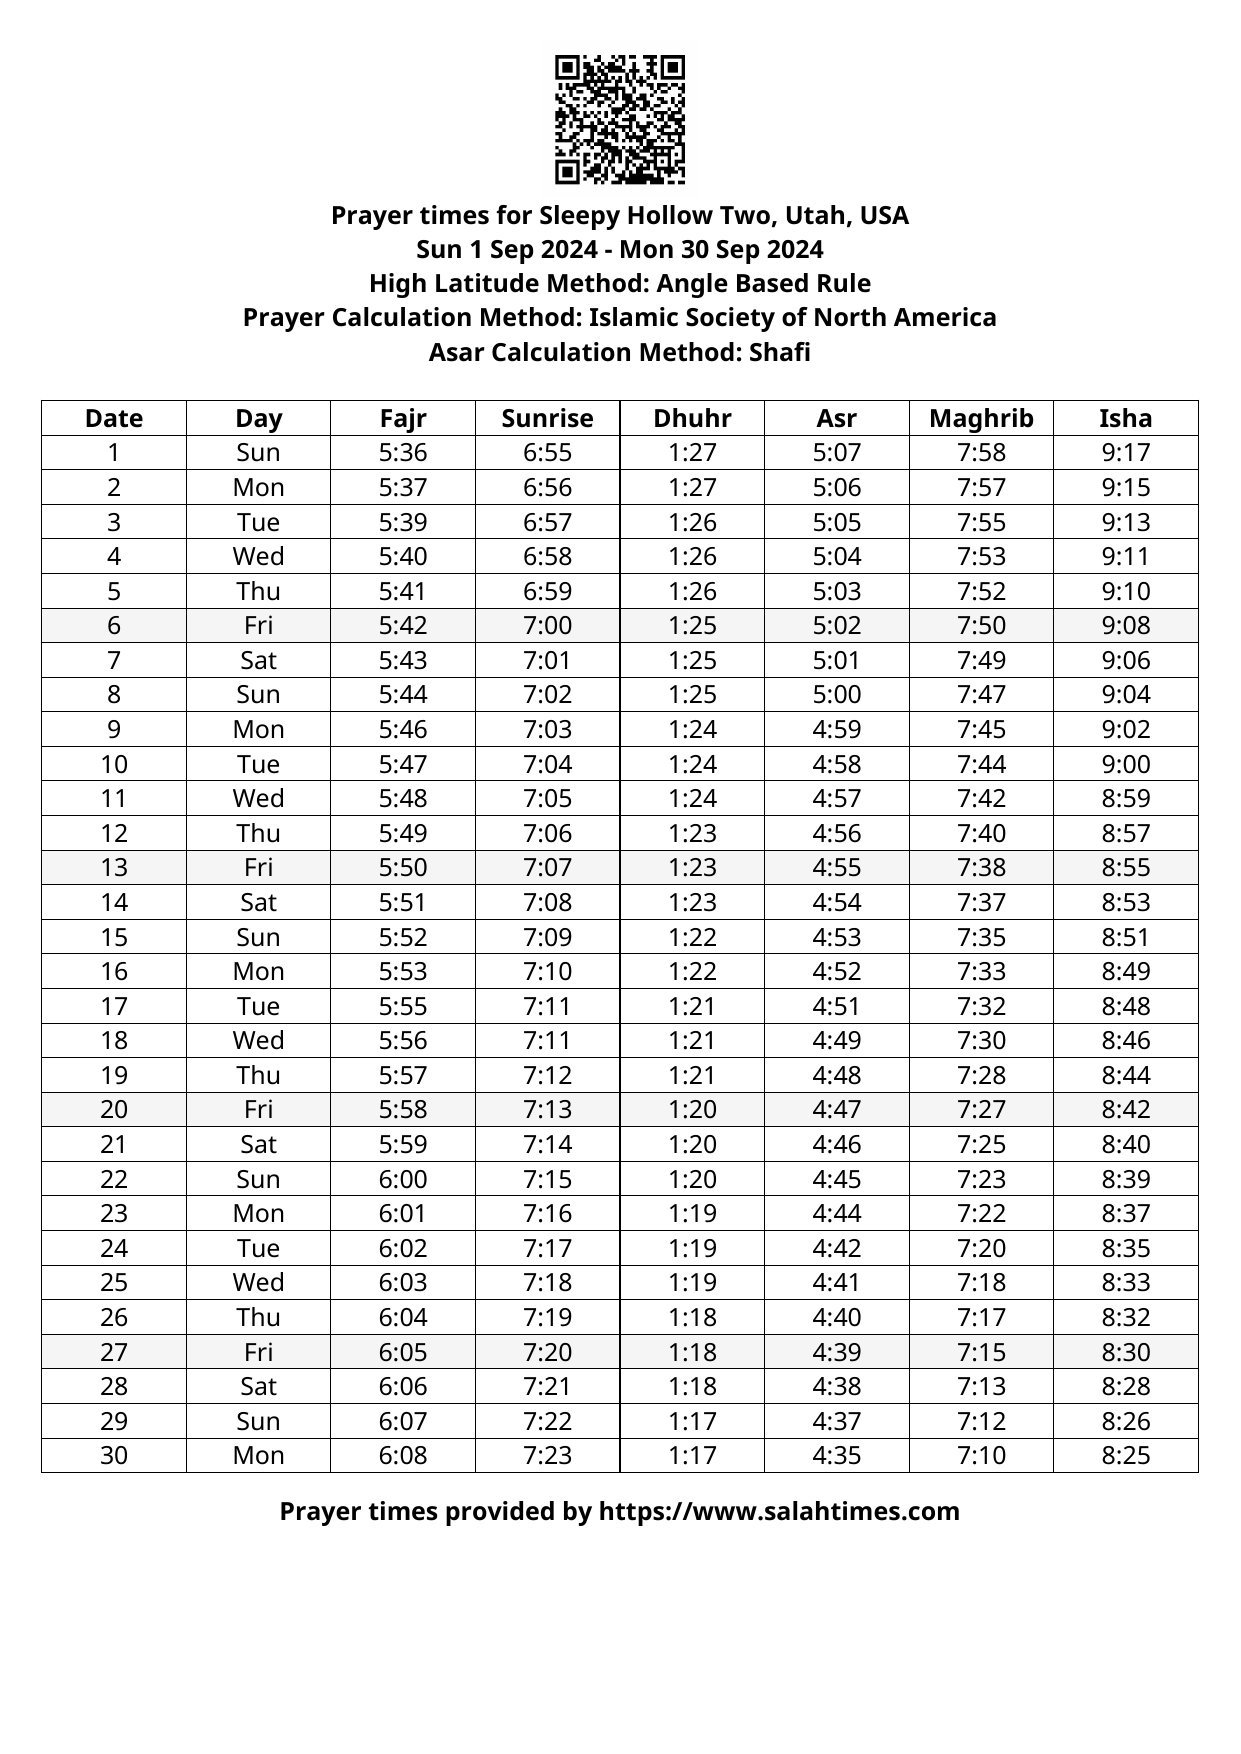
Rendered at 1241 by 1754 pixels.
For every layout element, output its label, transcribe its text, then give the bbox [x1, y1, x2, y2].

table_cell 5:52 [331, 920, 475, 953]
table_cell Tue [187, 505, 330, 538]
table_cell 5:07 [765, 436, 909, 469]
table_cell 4:55 [765, 851, 909, 884]
table_cell 6:58 [476, 539, 619, 573]
text Prayer times provided by https://www.salahtimes.com [42, 1494, 1198, 1528]
table_cell 5:40 [331, 539, 475, 573]
table_cell 12 [42, 816, 186, 849]
table_cell 1:21 [621, 1024, 764, 1057]
table_cell 1:19 [621, 1266, 764, 1299]
table_cell 8:44 [1054, 1058, 1198, 1092]
table_cell 7:12 [476, 1058, 619, 1092]
table_cell 7:09 [476, 920, 619, 953]
table_cell 9:17 [1054, 436, 1198, 469]
table_cell 1:24 [621, 747, 764, 780]
table_cell 8:30 [1054, 1335, 1198, 1368]
table_cell 13 [42, 851, 186, 884]
table_cell 2 [42, 470, 186, 504]
table_cell 1:25 [621, 643, 764, 677]
table_cell 7:30 [910, 1024, 1053, 1057]
table_cell 8:35 [1054, 1231, 1198, 1264]
table_cell Wed [187, 1266, 330, 1299]
table_cell 7:57 [910, 470, 1053, 504]
table_cell 1:25 [621, 609, 764, 642]
table_cell 5:42 [331, 609, 475, 642]
table_cell 23 [42, 1196, 186, 1230]
table_cell 4:44 [765, 1196, 909, 1230]
table_cell Tue [187, 1231, 330, 1264]
table_cell 30 [42, 1439, 186, 1472]
table_cell 7:44 [910, 747, 1053, 780]
table_cell 27 [42, 1335, 186, 1368]
table_cell 21 [42, 1127, 186, 1161]
table_cell 7:37 [910, 885, 1053, 919]
table_cell 6:01 [331, 1196, 475, 1230]
table_cell 7:20 [476, 1335, 619, 1368]
table_cell 5:44 [331, 678, 475, 711]
table_cell 7:55 [910, 505, 1053, 538]
table_cell 4:39 [765, 1335, 909, 1368]
table_cell 5:57 [331, 1058, 475, 1092]
table_cell Tue [187, 747, 330, 780]
table_cell 19 [42, 1058, 186, 1092]
table_cell 5 [42, 574, 186, 607]
table_cell 7:18 [476, 1266, 619, 1299]
table_cell 8:57 [1054, 816, 1198, 849]
text Sun 1 Sep 2024 - Mon 30 Sep 2024 [42, 232, 1198, 266]
table_header Sunrise [476, 401, 619, 434]
table_cell 7:06 [476, 816, 619, 849]
table_cell Mon [187, 1439, 330, 1472]
table_cell Wed [187, 1024, 330, 1057]
table_cell 5:37 [331, 470, 475, 504]
table_cell Mon [187, 1196, 330, 1230]
table_cell 8:40 [1054, 1127, 1198, 1161]
table_cell 8:51 [1054, 920, 1198, 953]
table_cell 4:54 [765, 885, 909, 919]
table_cell 7:22 [910, 1196, 1053, 1230]
table_cell 1:20 [621, 1093, 764, 1126]
table_header Maghrib [910, 401, 1053, 434]
table_cell 6:06 [331, 1369, 475, 1403]
table_cell 18 [42, 1024, 186, 1057]
table_cell 5:39 [331, 505, 475, 538]
table_cell 1:22 [621, 920, 764, 953]
table_cell 6:07 [331, 1404, 475, 1437]
table_cell 7:21 [476, 1369, 619, 1403]
table_cell 7:50 [910, 609, 1053, 642]
table_cell 5:04 [765, 539, 909, 573]
table_cell 7:15 [910, 1335, 1053, 1368]
table_cell 6:08 [331, 1439, 475, 1472]
table_cell 4:57 [765, 781, 909, 815]
text Asar Calculation Method: Shafi [42, 334, 1198, 368]
table_cell Thu [187, 574, 330, 607]
table_cell 8:49 [1054, 954, 1198, 988]
table_cell 8:59 [1054, 781, 1198, 815]
table_cell 7:52 [910, 574, 1053, 607]
table_header Day [187, 401, 330, 434]
table_cell 5:47 [331, 747, 475, 780]
table_cell 1:17 [621, 1404, 764, 1437]
table_cell 9:13 [1054, 505, 1198, 538]
table_cell 7:27 [910, 1093, 1053, 1126]
table_cell 24 [42, 1231, 186, 1264]
table_cell Sat [187, 643, 330, 677]
table_cell 4:53 [765, 920, 909, 953]
table_cell 5:49 [331, 816, 475, 849]
table_cell 7:16 [476, 1196, 619, 1230]
table_cell 9:00 [1054, 747, 1198, 780]
table_cell 7:05 [476, 781, 619, 815]
picture [542, 41, 699, 198]
table_cell 1:21 [621, 989, 764, 1022]
table_cell 1:26 [621, 574, 764, 607]
table_cell Sun [187, 678, 330, 711]
table_cell 7:01 [476, 643, 619, 677]
table_cell 16 [42, 954, 186, 988]
table_cell 7:33 [910, 954, 1053, 988]
table_header Date [42, 401, 186, 434]
table_cell 1:26 [621, 539, 764, 573]
table_cell 8:37 [1054, 1196, 1198, 1230]
table_cell 7:17 [476, 1231, 619, 1264]
table_cell 4:37 [765, 1404, 909, 1437]
table_cell 7:23 [910, 1162, 1053, 1195]
table_cell 7:42 [910, 781, 1053, 815]
table_cell 5:59 [331, 1127, 475, 1161]
table_cell 20 [42, 1093, 186, 1126]
table_cell 8 [42, 678, 186, 711]
table_cell 8:25 [1054, 1439, 1198, 1472]
table_cell 5:06 [765, 470, 909, 504]
table_cell 8:39 [1054, 1162, 1198, 1195]
table_cell 7:19 [476, 1300, 619, 1334]
table_cell 8:55 [1054, 851, 1198, 884]
table_cell 4:56 [765, 816, 909, 849]
table_cell 9:06 [1054, 643, 1198, 677]
table_cell 7:11 [476, 989, 619, 1022]
table_cell Tue [187, 989, 330, 1022]
table_cell 4:48 [765, 1058, 909, 1092]
table_cell Sat [187, 885, 330, 919]
table_cell 8:42 [1054, 1093, 1198, 1126]
table_cell 8:48 [1054, 989, 1198, 1022]
table_cell 9:15 [1054, 470, 1198, 504]
table_cell Wed [187, 539, 330, 573]
table_cell 7:10 [910, 1439, 1053, 1472]
table_cell 4:59 [765, 712, 909, 746]
table_cell 5:36 [331, 436, 475, 469]
table_cell 4:35 [765, 1439, 909, 1472]
table_cell 29 [42, 1404, 186, 1437]
table_cell 7:28 [910, 1058, 1053, 1092]
table_cell 1:19 [621, 1196, 764, 1230]
table_cell Sun [187, 920, 330, 953]
table_cell 7:15 [476, 1162, 619, 1195]
table_cell 7:32 [910, 989, 1053, 1022]
table_cell Sun [187, 1404, 330, 1437]
table_cell 1:23 [621, 851, 764, 884]
table_cell 6:05 [331, 1335, 475, 1368]
table_cell 1 [42, 436, 186, 469]
table_cell 6 [42, 609, 186, 642]
table_cell 7:10 [476, 954, 619, 988]
table_cell 8:46 [1054, 1024, 1198, 1057]
table_cell 9:10 [1054, 574, 1198, 607]
table_cell 1:23 [621, 816, 764, 849]
table_cell Mon [187, 954, 330, 988]
table_cell Fri [187, 609, 330, 642]
table_cell Thu [187, 816, 330, 849]
table_cell 7:17 [910, 1300, 1053, 1334]
table_cell 4:42 [765, 1231, 909, 1264]
table_cell Wed [187, 781, 330, 815]
table_cell 9:08 [1054, 609, 1198, 642]
table_cell 7:07 [476, 851, 619, 884]
table_cell 7:00 [476, 609, 619, 642]
table_cell 7:22 [476, 1404, 619, 1437]
table_cell 4:52 [765, 954, 909, 988]
table_cell 5:53 [331, 954, 475, 988]
table_cell Mon [187, 470, 330, 504]
table_cell 10 [42, 747, 186, 780]
table_cell 5:51 [331, 885, 475, 919]
table_cell 1:24 [621, 781, 764, 815]
table_cell 4 [42, 539, 186, 573]
table_cell 5:43 [331, 643, 475, 677]
table_cell 5:58 [331, 1093, 475, 1126]
text Prayer Calculation Method: Islamic Society of North America [42, 300, 1198, 334]
table_cell 7:14 [476, 1127, 619, 1161]
table_cell 1:25 [621, 678, 764, 711]
table_cell 6:00 [331, 1162, 475, 1195]
table_cell 1:18 [621, 1369, 764, 1403]
table_cell 4:49 [765, 1024, 909, 1057]
table_cell 7:58 [910, 436, 1053, 469]
table_cell 7:20 [910, 1231, 1053, 1264]
table_header Dhuhr [621, 401, 764, 434]
table_cell 7:04 [476, 747, 619, 780]
table_cell 5:55 [331, 989, 475, 1022]
table_cell 5:56 [331, 1024, 475, 1057]
table_cell 3 [42, 505, 186, 538]
text Prayer times for Sleepy Hollow Two, Utah, USA [42, 198, 1198, 232]
table_cell 5:00 [765, 678, 909, 711]
table_cell 5:50 [331, 851, 475, 884]
table_cell 1:18 [621, 1335, 764, 1368]
table_cell 7:45 [910, 712, 1053, 746]
table_cell 7:40 [910, 816, 1053, 849]
table_cell 7:08 [476, 885, 619, 919]
table_cell 7:35 [910, 920, 1053, 953]
table_cell 1:18 [621, 1300, 764, 1334]
table_cell 7:11 [476, 1024, 619, 1057]
table_cell Fri [187, 851, 330, 884]
table_cell 7:47 [910, 678, 1053, 711]
table_cell 6:56 [476, 470, 619, 504]
table_cell 5:03 [765, 574, 909, 607]
table_cell 4:41 [765, 1266, 909, 1299]
table_cell 1:26 [621, 505, 764, 538]
table_cell 1:27 [621, 470, 764, 504]
table_header Asr [765, 401, 909, 434]
table_cell 7:13 [910, 1369, 1053, 1403]
table_cell 7:38 [910, 851, 1053, 884]
table_cell 7 [42, 643, 186, 677]
table_cell 7:03 [476, 712, 619, 746]
table_cell 9 [42, 712, 186, 746]
table_cell 9:02 [1054, 712, 1198, 746]
table_cell 6:04 [331, 1300, 475, 1334]
table_cell Fri [187, 1093, 330, 1126]
table_cell 4:47 [765, 1093, 909, 1126]
table_cell 1:19 [621, 1231, 764, 1264]
table_cell 5:01 [765, 643, 909, 677]
table_cell 5:41 [331, 574, 475, 607]
table_cell 1:21 [621, 1058, 764, 1092]
table_cell 14 [42, 885, 186, 919]
table_cell 4:58 [765, 747, 909, 780]
table_cell 4:38 [765, 1369, 909, 1403]
text High Latitude Method: Angle Based Rule [42, 266, 1198, 300]
table_cell 5:05 [765, 505, 909, 538]
table_cell 7:53 [910, 539, 1053, 573]
table_cell 8:28 [1054, 1369, 1198, 1403]
table_cell 25 [42, 1266, 186, 1299]
table_cell 4:45 [765, 1162, 909, 1195]
table_cell 1:22 [621, 954, 764, 988]
table_cell Sat [187, 1369, 330, 1403]
table_cell 4:46 [765, 1127, 909, 1161]
table_cell 1:20 [621, 1127, 764, 1161]
table_cell 8:53 [1054, 885, 1198, 919]
table_cell 7:23 [476, 1439, 619, 1472]
table_cell 4:51 [765, 989, 909, 1022]
table_cell Mon [187, 712, 330, 746]
table_cell 7:13 [476, 1093, 619, 1126]
table_cell 1:17 [621, 1439, 764, 1472]
table_cell 5:46 [331, 712, 475, 746]
table_cell 26 [42, 1300, 186, 1334]
table_cell 7:02 [476, 678, 619, 711]
table_cell Thu [187, 1300, 330, 1334]
table_cell Sat [187, 1127, 330, 1161]
table_cell Sun [187, 436, 330, 469]
table_cell 5:48 [331, 781, 475, 815]
table_cell 8:26 [1054, 1404, 1198, 1437]
table_cell Thu [187, 1058, 330, 1092]
table_cell 6:57 [476, 505, 619, 538]
table_cell Sun [187, 1162, 330, 1195]
table_cell 22 [42, 1162, 186, 1195]
table_cell 7:18 [910, 1266, 1053, 1299]
table_cell 6:59 [476, 574, 619, 607]
table_cell 6:02 [331, 1231, 475, 1264]
table_cell 4:40 [765, 1300, 909, 1334]
table_cell 9:11 [1054, 539, 1198, 573]
table_cell 11 [42, 781, 186, 815]
table_cell 1:20 [621, 1162, 764, 1195]
table_cell 28 [42, 1369, 186, 1403]
table_cell 6:55 [476, 436, 619, 469]
table_cell 7:25 [910, 1127, 1053, 1161]
table_cell 6:03 [331, 1266, 475, 1299]
table_cell 9:04 [1054, 678, 1198, 711]
table_cell 7:49 [910, 643, 1053, 677]
table_cell Fri [187, 1335, 330, 1368]
table_cell 1:24 [621, 712, 764, 746]
table_header Fajr [331, 401, 475, 434]
table_cell 8:33 [1054, 1266, 1198, 1299]
table_cell 1:27 [621, 436, 764, 469]
table_cell 1:23 [621, 885, 764, 919]
table_header Isha [1054, 401, 1198, 434]
table_cell 7:12 [910, 1404, 1053, 1437]
table_cell 17 [42, 989, 186, 1022]
table_cell 15 [42, 920, 186, 953]
table_cell 8:32 [1054, 1300, 1198, 1334]
table_cell 5:02 [765, 609, 909, 642]
